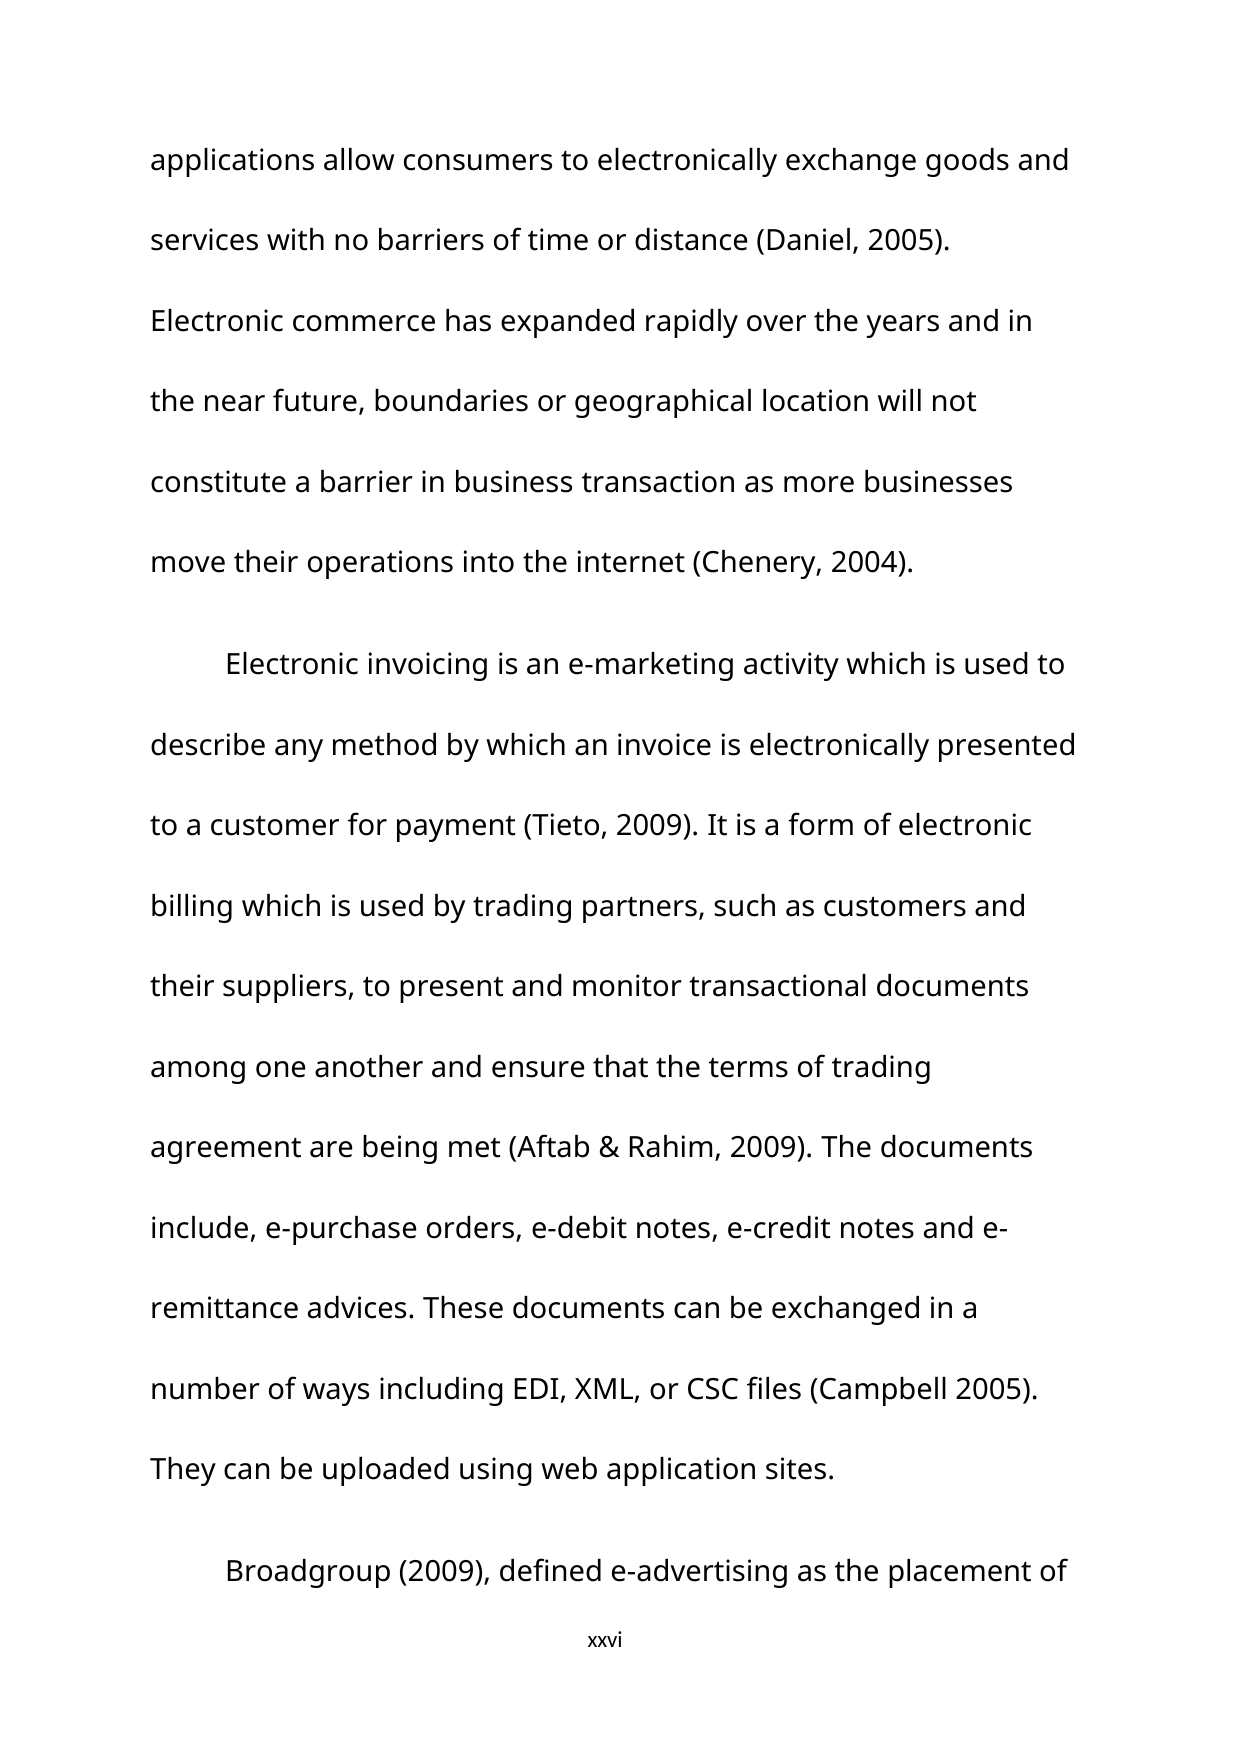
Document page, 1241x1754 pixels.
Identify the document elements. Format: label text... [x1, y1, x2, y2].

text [150, 1551, 1086, 1590]
text Electronic invoicing is an e-marketing activity which is used to describe any method by which an invoice is electronically presented to a customer for payment (Tieto, 2009). It is a form of electronic billing which is used by trading partners, such as customers and their suppliers, to present and monitor transactional documents among one another and ensure that the terms of trading agreement are being met (Aftab & Rahim, 2009). The documents include, e-purchase orders, e-debit notes, e-credit notes and e-remittance advices. These documents can be exchanged in a number of ways including EDI, XML, or CSC files (Campbell 2005). They can be uploaded using web application sites. [150, 643, 1089, 1488]
text applications allow consumers to electronically exchange goods and services with no barriers of time or distance (Daniel, 2005). Electronic commerce has expanded rapidly over the years and in the near future, boundaries or geographical location will not constitute a barrier in business transaction as more businesses move their operations into the internet (Chenery, 2004). [150, 139, 1086, 581]
